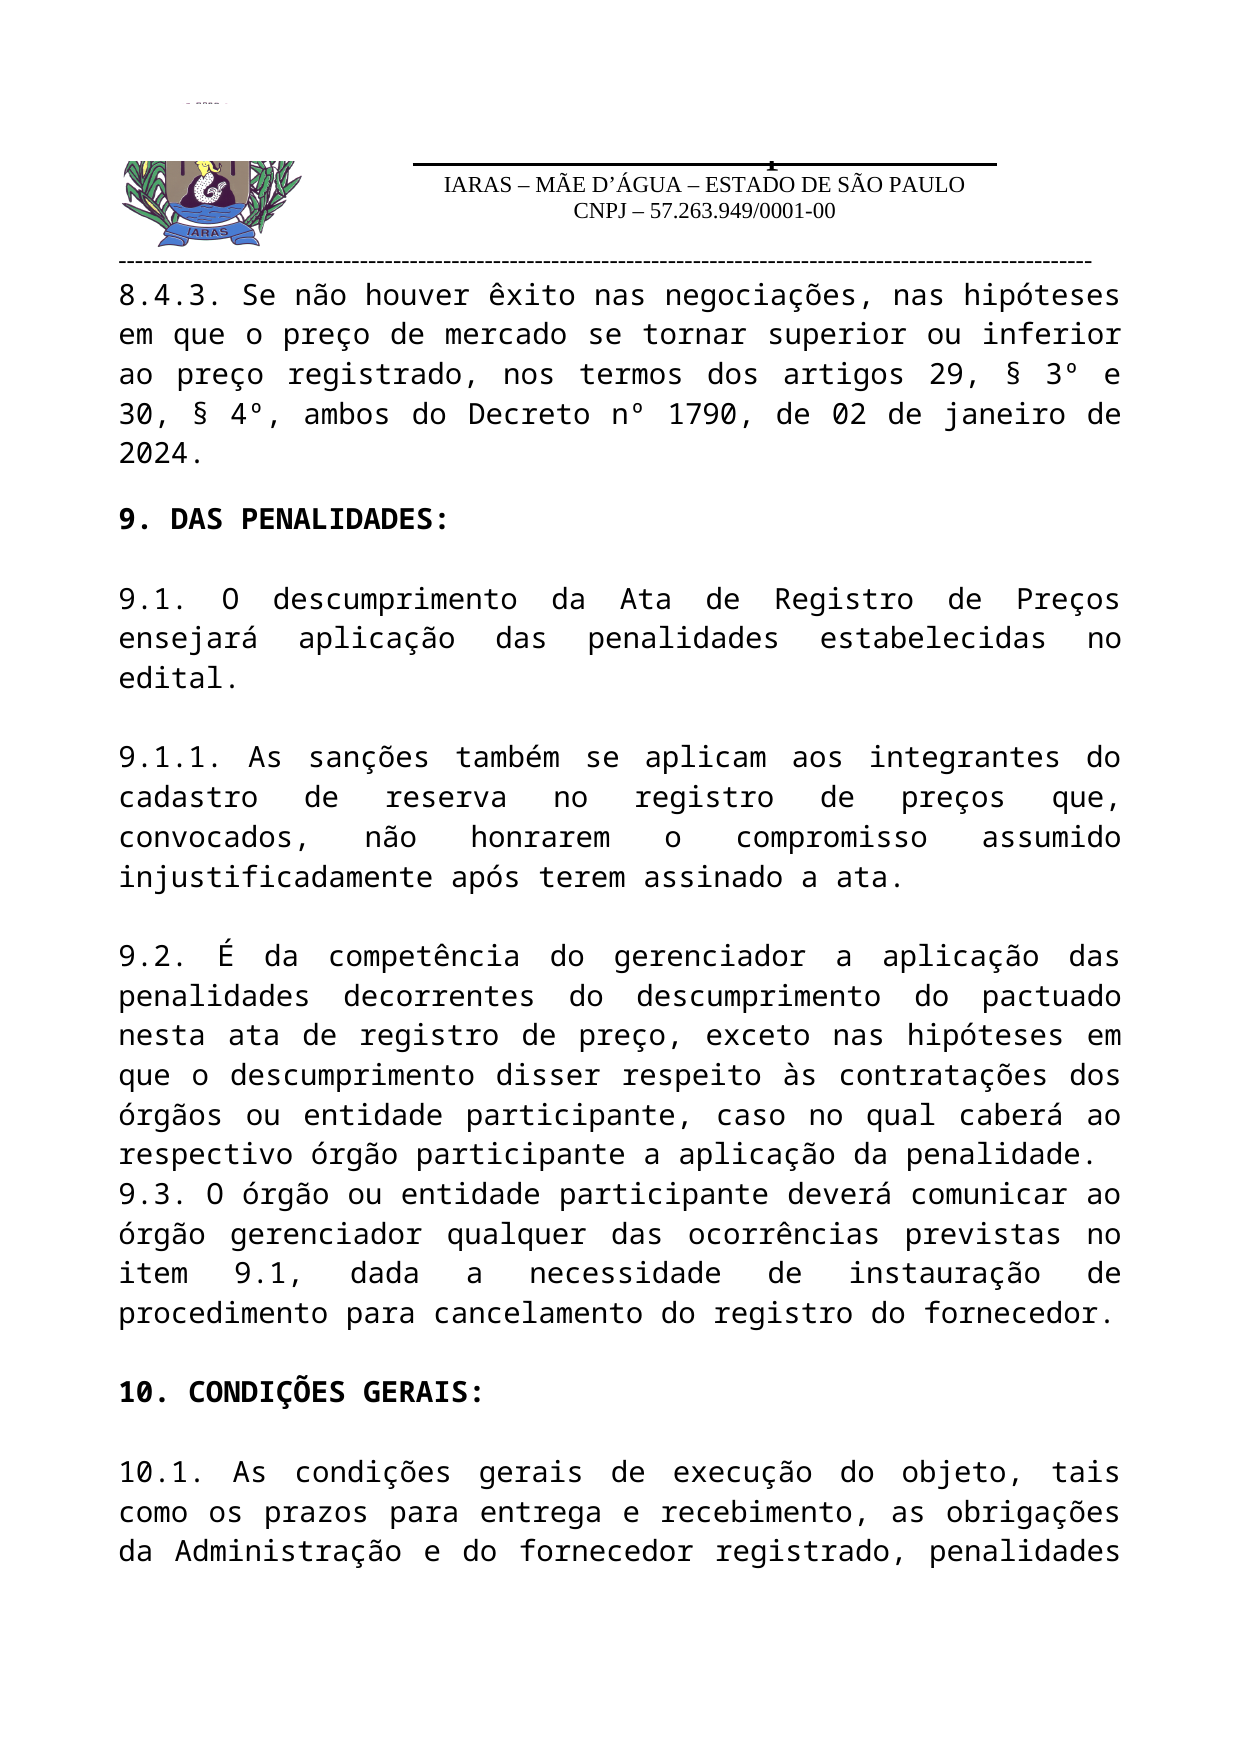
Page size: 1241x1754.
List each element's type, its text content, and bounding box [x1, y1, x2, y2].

list 8.4.3. Se não houver êxito nas negociações, nas hipóteses em que o preço de mercado se tornar superior ou inferior ao preço registrado, nos termos dos artigos 29, § 3º e 30, § 4º, ambos do Decreto nº 1790, de 02 de janeiro de 2024. [118, 274, 1122, 472]
list 9.3. O órgão ou entidade participante deverá comunicar ao órgão gerenciador qualquer das ocorrências previstas no item 9.1, dada a necessidade de instauração de procedimento para cancelamento do registro do fornecedor. [118, 1173, 1122, 1332]
list 9.1. O descumprimento da Ata de Registro de Preços ensejará aplicação das penalidades estabelecidas no edital. [118, 578, 1122, 697]
text 9. DAS PENALIDADES: [118, 499, 1122, 538]
text 10. CONDIÇÕES GERAIS: [118, 1372, 1122, 1411]
list 9.2. É da competência do gerenciador a aplicação das penalidades decorrentes do descumprimento do pactuado nesta ata de registro de preço, exceto nas hipóteses em que o descumprimento disser respeito às contratações dos órgãos ou entidade participante, caso no qual caberá ao respectivo órgão participante a aplicação da penalidade. [118, 935, 1122, 1173]
picture [118, 161, 306, 251]
text 9.1.1. As sanções também se aplicam aos integrantes do cadastro de reserva no registro de preços que, convocados, não honrarem o compromisso assumido injustificadamente após terem assinado a ata. [118, 737, 1122, 896]
